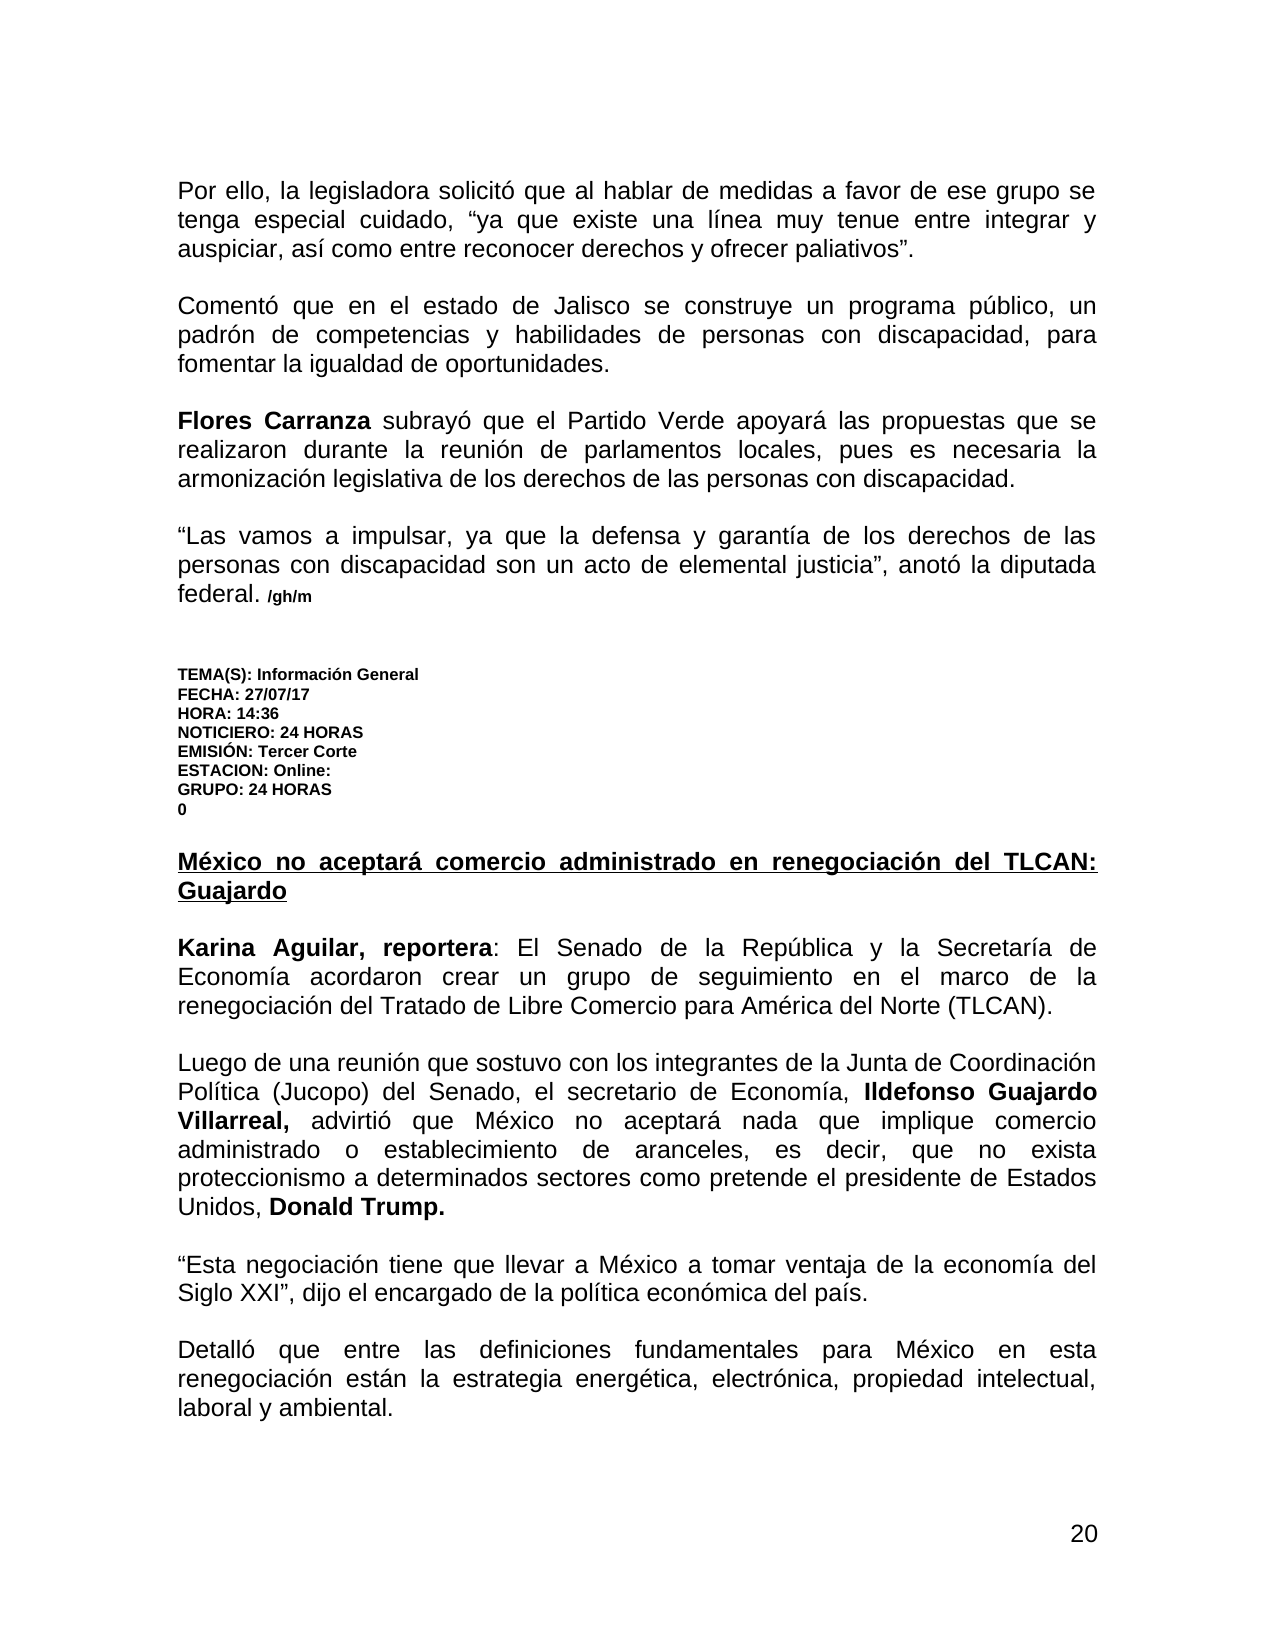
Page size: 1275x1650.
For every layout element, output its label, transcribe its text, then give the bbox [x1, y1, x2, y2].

text Por ello, la legisladora solicitó que al hablar de medidas a favor de ese grupo se tenga especial cuidado, “ya que existe una línea muy tenue entre integrar y auspiciar, así como entre reconocer derechos y ofrecer paliativos”. [177, 176, 1098, 263]
text “Esta negociación tiene que llevar a México a tomar ventaja de la economía del Siglo XXI”, dijo el encargado de la política económica del país. [177, 1250, 1098, 1307]
text Luego de una reunión que sostuvo con los integrantes de la Junta de Coordinación Política (Jucopo) del Senado, el secretario de Economía, Ildefonso Guajardo Villarreal, advirtió que México no aceptará nada que implique comercio administrado o establecimiento de aranceles, es decir, que no exista proteccionismo a determinados sectores como pretende el presidente de Estados Unidos, Donald Trump. [177, 1048, 1098, 1221]
text 0 [177, 799, 1098, 818]
text Comentó que en el estado de Jalisco se construye un programa público, un padrón de competencias y habilidades de personas con discapacidad, para fomentar la igualdad de oportunidades. [177, 291, 1098, 378]
text HORA: 14:36 [177, 703, 1098, 723]
text “Las vamos a impulsar, ya que la defensa y garantía de los derechos de las personas con discapacidad son un acto de elemental justicia”, anotó la diputada federal. /gh/m [177, 521, 1098, 608]
text GRUPO: 24 HORAS [177, 780, 1098, 799]
text Flores Carranza subrayó que el Partido Verde apoyará las propuestas que se realizaron durante la reunión de parlamentos locales, pues es necesaria la armonización legislativa de los derechos de las personas con discapacidad. [177, 406, 1098, 493]
text Karina Aguilar, reportera: El Senado de la República y la Secretaría de Economía acordaron crear un grupo de seguimiento en el marco de la renegociación del Tratado de Libre Comercio para América del Norte (TLCAN). [177, 933, 1098, 1020]
text EMISIÓN: Tercer Corte [177, 742, 1098, 761]
text Detalló que entre las definiciones fundamentales para México en esta renegociación están la estrategia energética, electrónica, propiedad intelectual, laboral y ambiental. [177, 1335, 1098, 1421]
text ESTACION: Online: [177, 761, 1098, 780]
text México no aceptará comercio administrado en renegociación del TLCAN: Guajardo [177, 873, 1098, 905]
text FECHA: 27/07/17 [177, 684, 1098, 703]
text NOTICIERO: 24 HORAS [177, 723, 1098, 742]
text TEMA(S): Información General [177, 665, 1098, 684]
text México no aceptará comercio administrado en renegociación del TLCAN: Guajardo [177, 847, 1098, 872]
